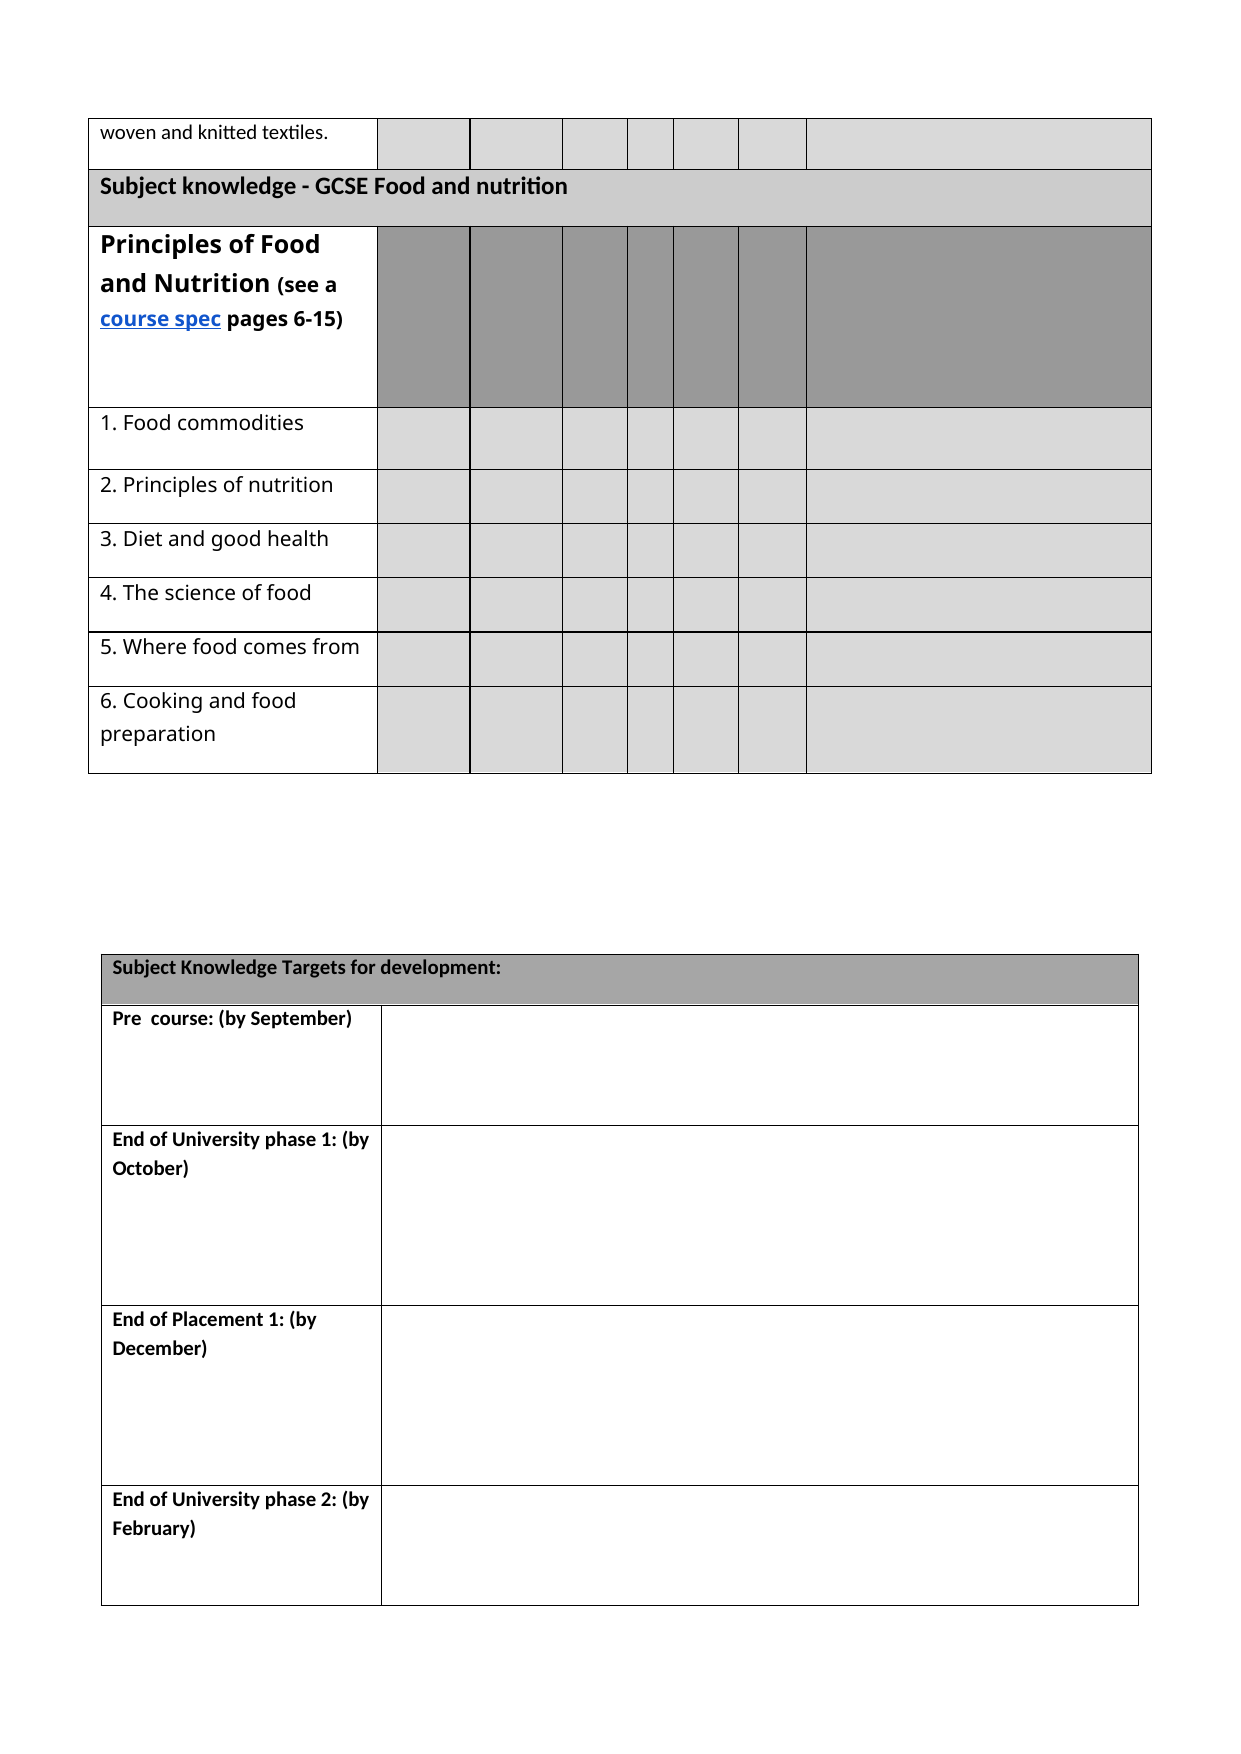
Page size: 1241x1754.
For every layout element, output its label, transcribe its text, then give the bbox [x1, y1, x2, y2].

table_cell [382, 1006, 1138, 1125]
table_cell [563, 227, 627, 407]
table_cell [378, 687, 469, 772]
table_cell [471, 227, 562, 407]
table_cell [739, 524, 806, 577]
table_cell [739, 227, 806, 407]
table_cell [382, 1126, 1138, 1305]
table_cell Pre course: (by September) [102, 1006, 381, 1125]
table_cell [674, 578, 738, 631]
table_cell [628, 119, 673, 169]
table_cell [628, 633, 673, 686]
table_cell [102, 1486, 381, 1605]
table_cell [471, 524, 562, 577]
table_cell [739, 470, 806, 523]
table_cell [89, 119, 377, 169]
table_cell [674, 633, 738, 686]
table_cell [471, 408, 562, 469]
table_cell 1. Food commodities [89, 408, 377, 469]
table_cell [674, 119, 738, 169]
table_cell [382, 1306, 1138, 1485]
table_header Subject Knowledge Targets for development: [102, 955, 1138, 1004]
table_cell [807, 227, 1151, 407]
table_cell [628, 524, 673, 577]
table_cell 4. The science of food [89, 578, 377, 631]
table_cell [807, 578, 1151, 631]
table_cell [378, 470, 469, 523]
table_cell [628, 578, 673, 631]
table_cell [378, 524, 469, 577]
table_cell [471, 578, 562, 631]
table_cell [628, 408, 673, 469]
table_cell [739, 687, 806, 772]
table_cell [378, 633, 469, 686]
table_cell 6. Cooking and food preparation [89, 687, 377, 772]
table_cell [628, 687, 673, 772]
table_cell [563, 408, 627, 469]
table_cell 3. Diet and good health [89, 524, 377, 577]
table_cell [628, 227, 673, 407]
table_cell [471, 687, 562, 772]
table_cell [807, 119, 1151, 169]
table_cell [563, 119, 627, 169]
table_cell [807, 408, 1151, 469]
table_cell Subject knowledge - GCSE Food and nutrition [89, 170, 1151, 226]
table_cell [471, 470, 562, 523]
table_cell [674, 524, 738, 577]
table_cell [471, 119, 562, 169]
table_cell 5. Where food comes from [89, 633, 377, 686]
table_cell [674, 227, 738, 407]
table_cell [563, 687, 627, 772]
table_cell [563, 633, 627, 686]
table_cell [807, 633, 1151, 686]
table_cell [807, 524, 1151, 577]
table_cell [807, 470, 1151, 523]
table_cell [378, 119, 469, 169]
table_cell [563, 470, 627, 523]
table_cell [563, 524, 627, 577]
table_cell [378, 578, 469, 631]
table_cell End of Placement 1: (by December) [102, 1306, 381, 1485]
table_cell [628, 470, 673, 523]
table_cell [674, 408, 738, 469]
table_cell [739, 578, 806, 631]
table_cell [471, 633, 562, 686]
table_cell [382, 1486, 1138, 1605]
table_cell Principles of Food and Nutrition (see a course spec pages 6-15) [89, 227, 377, 407]
table_cell [378, 408, 469, 469]
table_cell [739, 119, 806, 169]
table_cell [674, 470, 738, 523]
table_cell [674, 687, 738, 772]
table_cell [739, 633, 806, 686]
table_cell [378, 227, 469, 407]
table_cell 2. Principles of nutrition [89, 470, 377, 523]
table_cell [739, 408, 806, 469]
table_cell [807, 687, 1151, 772]
table_cell End of University phase 1: (by October) [102, 1126, 381, 1305]
table_cell [563, 578, 627, 631]
